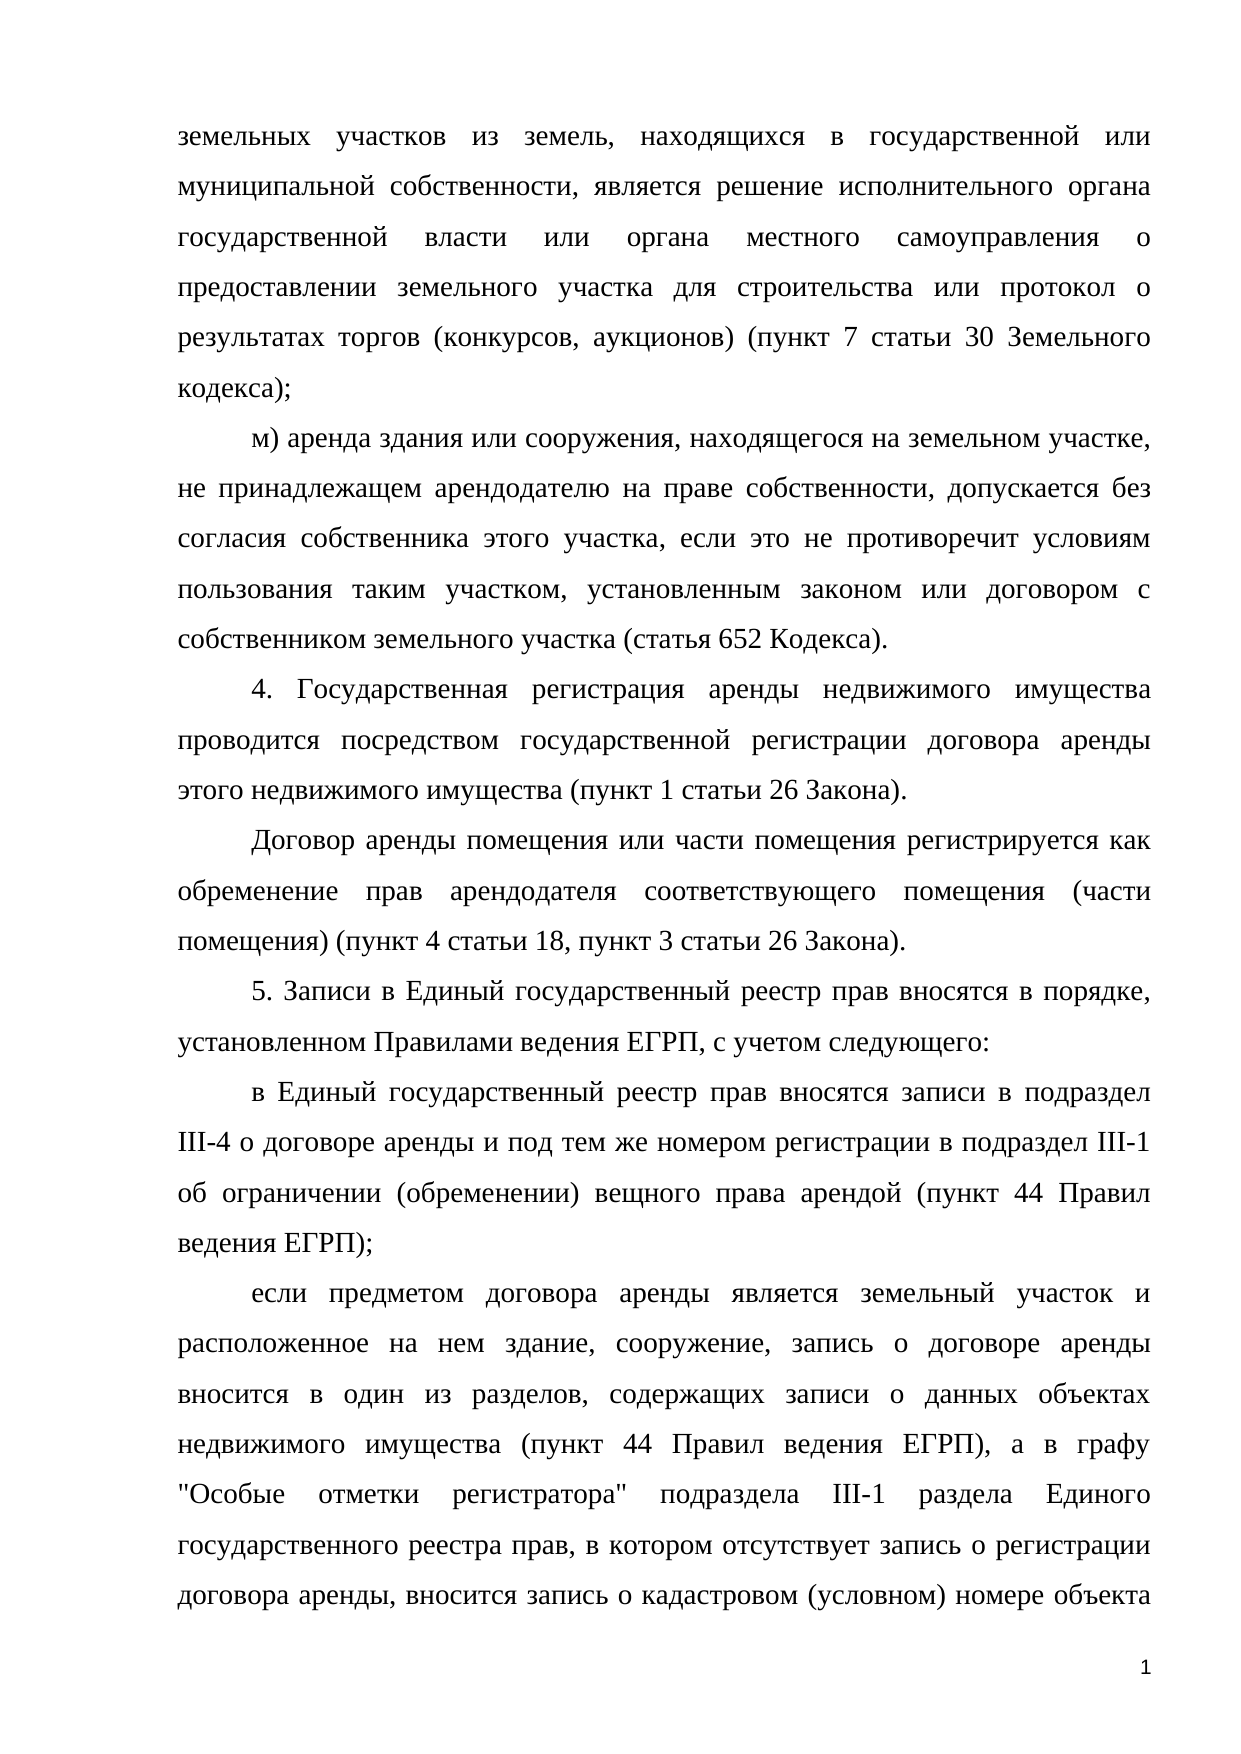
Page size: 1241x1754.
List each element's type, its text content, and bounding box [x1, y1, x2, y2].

text м) аренда здания или сооружения, находящегося на земельном участке, не принадлежащем арендодателю на праве собственности, допускается без согласия собственника этого участка, если это не противоречит условиям пользования таким участком, установленным законом или договором с собственником земельного участка (статья 652 Кодекса). [177, 420, 1152, 655]
text Договор аренды помещения или части помещения регистрируется как обременение прав арендодателя соответствующего помещения (части помещения) (пункт 4 статьи 18, пункт 3 статьи 26 Закона). [177, 822, 1152, 957]
text 4. Государственная регистрация аренды недвижимого имущества проводится посредством государственной регистрации договора аренды этого недвижимого имущества (пункт 1 статьи 26 Закона). [177, 672, 1152, 806]
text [177, 1275, 1152, 1611]
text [177, 118, 1152, 403]
text в Единый государственный реестр прав вносятся записи в подраздел III-4 о договоре аренды и под тем же номером регистрации в подраздел III-1 об ограничении (обременении) вещного права арендой (пункт 44 Правил ведения ЕГРП); [177, 1074, 1152, 1258]
text 5. Записи в Единый государственный реестр прав вносятся в порядке, установленном Правилами ведения ЕГРП, с учетом следующего: [177, 973, 1152, 1057]
